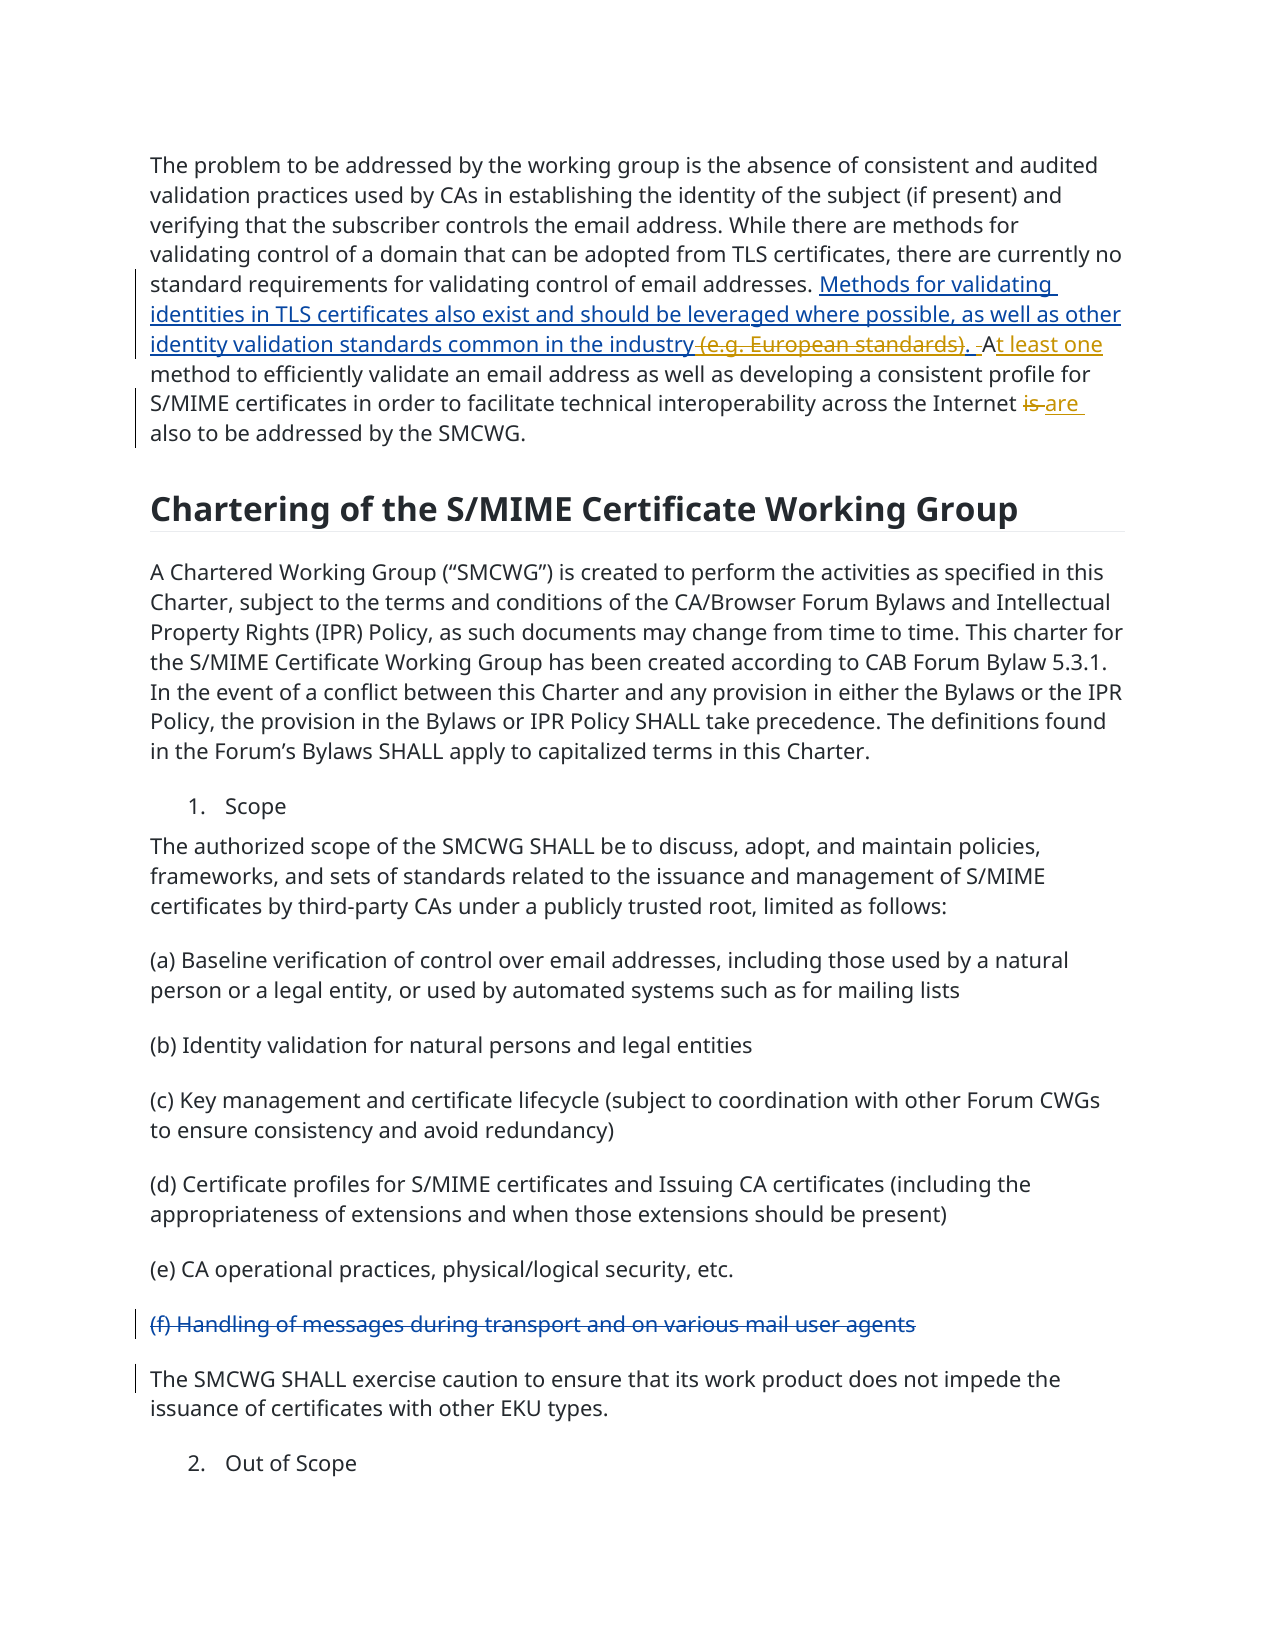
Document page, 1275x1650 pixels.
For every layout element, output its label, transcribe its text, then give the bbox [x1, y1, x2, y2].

text (d) Certificate profiles for S/MIME certificates and Issuing CA certificates (including the appropriateness of extensions and when those extensions should be present) [150, 1169, 1125, 1229]
text (e) CA operational practices, physical/logical security, etc. [150, 1254, 1125, 1284]
text A Chartered Working Group (“SMCWG”) is created to perform the activities as specified in this Charter, subject to the terms and conditions of the CA/Browser Forum Bylaws and Intellectual Property Rights (IPR) Policy, as such documents may change from time to time. This charter for the S/MIME Certificate Working Group has been created according to CAB Forum Bylaw 5.3.1. In the event of a conflict between this Charter and any provision in either the Bylaws or the IPR Policy, the provision in the Bylaws or IPR Policy SHALL take precedence. The definitions found in the Forum’s Bylaws SHALL apply to capitalized terms in this Charter. [150, 557, 1125, 766]
text (c) Key management and certificate lifecycle (subject to coordination with other Forum CWGs to ensure consistency and avoid redundancy) [150, 1085, 1125, 1144]
text (a) Baseline verification of control over email addresses, including those used by a natural person or a legal entity, or used by automated systems such as for mailing lists [150, 946, 1125, 1005]
text (b) Identity validation for natural persons and legal entities [150, 1030, 1125, 1060]
text The problem to be addressed by the working group is the absence of consistent and audited validation practices used by CAs in establishing the identity of the subject (if present) and verifying that the subscriber controls the email address. While there are methods for validating control of a domain that can be adopted from TLS certificates, there are currently no standard requirements for validating control of email addresses. A method to efficiently validate an email address as well as developing a consistent profile for S/MIME certificates in order to facilitate technical interoperability across the Internet also to be addressed by the SMCWG. [150, 150, 1125, 448]
list Scope [187, 791, 1125, 821]
text Chartering of the S/MIME Certificate Working Group [150, 485, 1125, 531]
text The SMCWG SHALL exercise caution to ensure that its work product does not impede the issuance of certificates with other EKU types. [150, 1364, 1125, 1423]
text The authorized scope of the SMCWG SHALL be to discuss, adopt, and maintain policies, frameworks, and sets of standards related to the issuance and management of S/MIME certificates by third-party CAs under a publicly trusted root, limited as follows: [150, 831, 1125, 921]
list Out of Scope [187, 1448, 1125, 1478]
